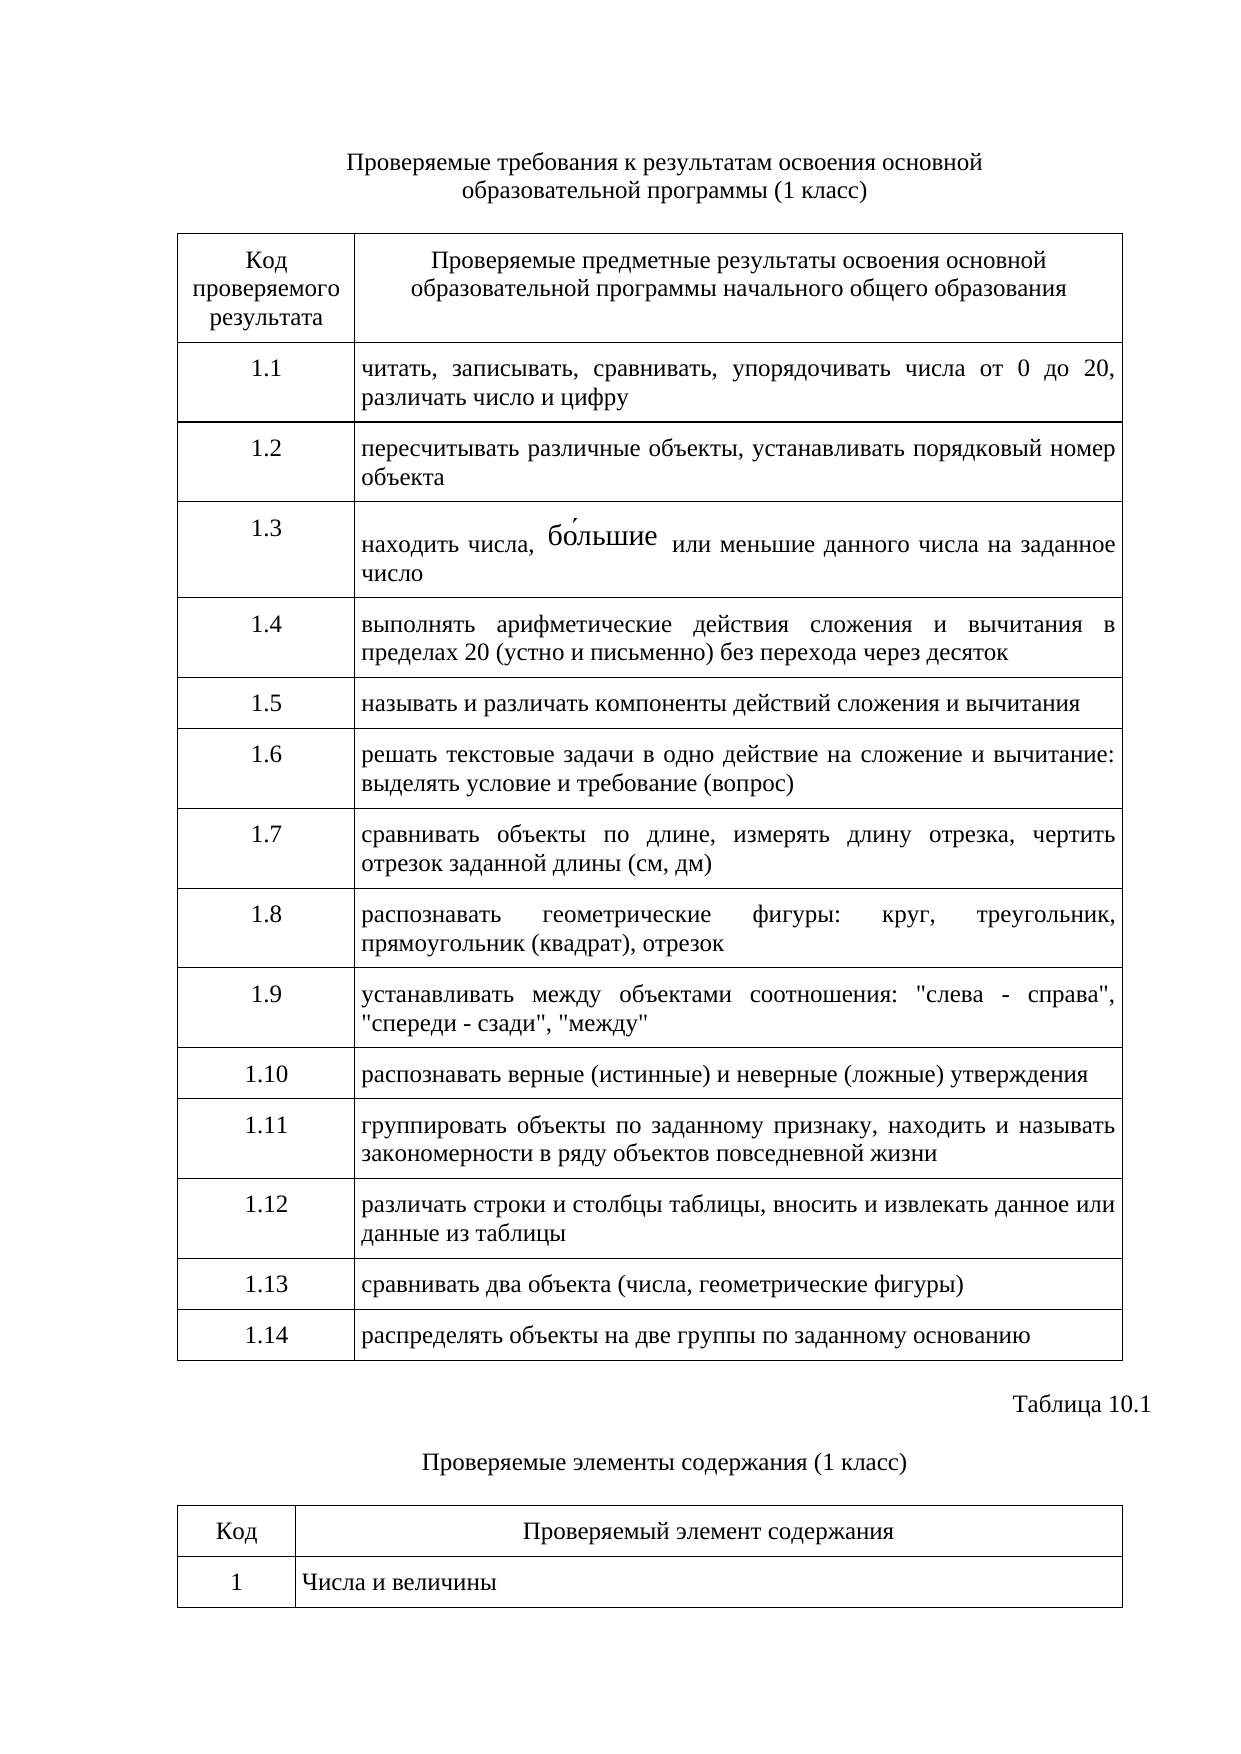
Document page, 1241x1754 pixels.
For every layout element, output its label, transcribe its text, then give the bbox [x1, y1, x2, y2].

table_header Код проверяемого результата [178, 234, 354, 342]
table_cell распознавать верные (истинные) и неверные (ложные) утверждения [355, 1048, 1122, 1098]
table_cell Числа и величины [296, 1557, 1122, 1607]
table_cell читать, записывать, сравнивать, упорядочивать числа от 0 до 20, различать число и цифру [355, 343, 1122, 421]
table_cell 1.12 [178, 1179, 354, 1258]
table_cell 1 [178, 1557, 295, 1607]
table_cell выполнять арифметические действия сложения и вычитания в пределах 20 (устно и письменно) без перехода через десяток [355, 598, 1122, 677]
table_cell называть и различать компоненты действий сложения и вычитания [355, 678, 1122, 728]
table_cell 1.7 [178, 809, 354, 887]
table_cell 1.13 [178, 1259, 354, 1309]
text Таблица 10.1 [177, 1389, 1152, 1418]
table_cell решать текстовые задачи в одно действие на сложение и вычитание: выделять условие и требование (вопрос) [355, 729, 1122, 808]
table_cell 1.8 [178, 889, 354, 967]
table_header Проверяемые предметные результаты освоения основной образовательной программы начального общего образования [355, 234, 1122, 342]
table_cell распознавать геометрические фигуры: круг, треугольник, прямоугольник (квадрат), отрезок [355, 889, 1122, 967]
table_cell находить числа, или меньшие данного числа на заданное число [355, 502, 1122, 597]
table_header Проверяемый элемент содержания [296, 1506, 1122, 1556]
table_cell 1.14 [178, 1310, 354, 1360]
text Проверяемые элементы содержания (1 класс) [177, 1447, 1152, 1476]
text Проверяемые требования к результатам освоения основной [177, 147, 1152, 176]
table_cell устанавливать между объектами соотношения: "слева - справа", "спереди - сзади", "между" [355, 968, 1122, 1047]
table_cell 1.3 [178, 502, 354, 597]
table_cell 1.9 [178, 968, 354, 1047]
table_cell 1.5 [178, 678, 354, 728]
table_header Код [178, 1506, 295, 1556]
table_cell различать строки и столбцы таблицы, вносить и извлекать данное или данные из таблицы [355, 1179, 1122, 1258]
table_cell 1.2 [178, 423, 354, 501]
table_cell 1.4 [178, 598, 354, 677]
text образовательной программы (1 класс) [177, 176, 1152, 204]
table_cell 1.10 [178, 1048, 354, 1098]
table_cell группировать объекты по заданному признаку, находить и называть закономерности в ряду объектов повседневной жизни [355, 1099, 1122, 1178]
table_cell пересчитывать различные объекты, устанавливать порядковый номер объекта [355, 423, 1122, 501]
table_cell сравнивать объекты по длине, измерять длину отрезка, чертить отрезок заданной длины (см, дм) [355, 809, 1122, 887]
table_cell сравнивать два объекта (числа, геометрические фигуры) [355, 1259, 1122, 1309]
table_cell 1.1 [178, 343, 354, 421]
table_cell распределять объекты на две группы по заданному основанию [355, 1310, 1122, 1360]
table_cell 1.6 [178, 729, 354, 808]
table_cell 1.11 [178, 1099, 354, 1178]
